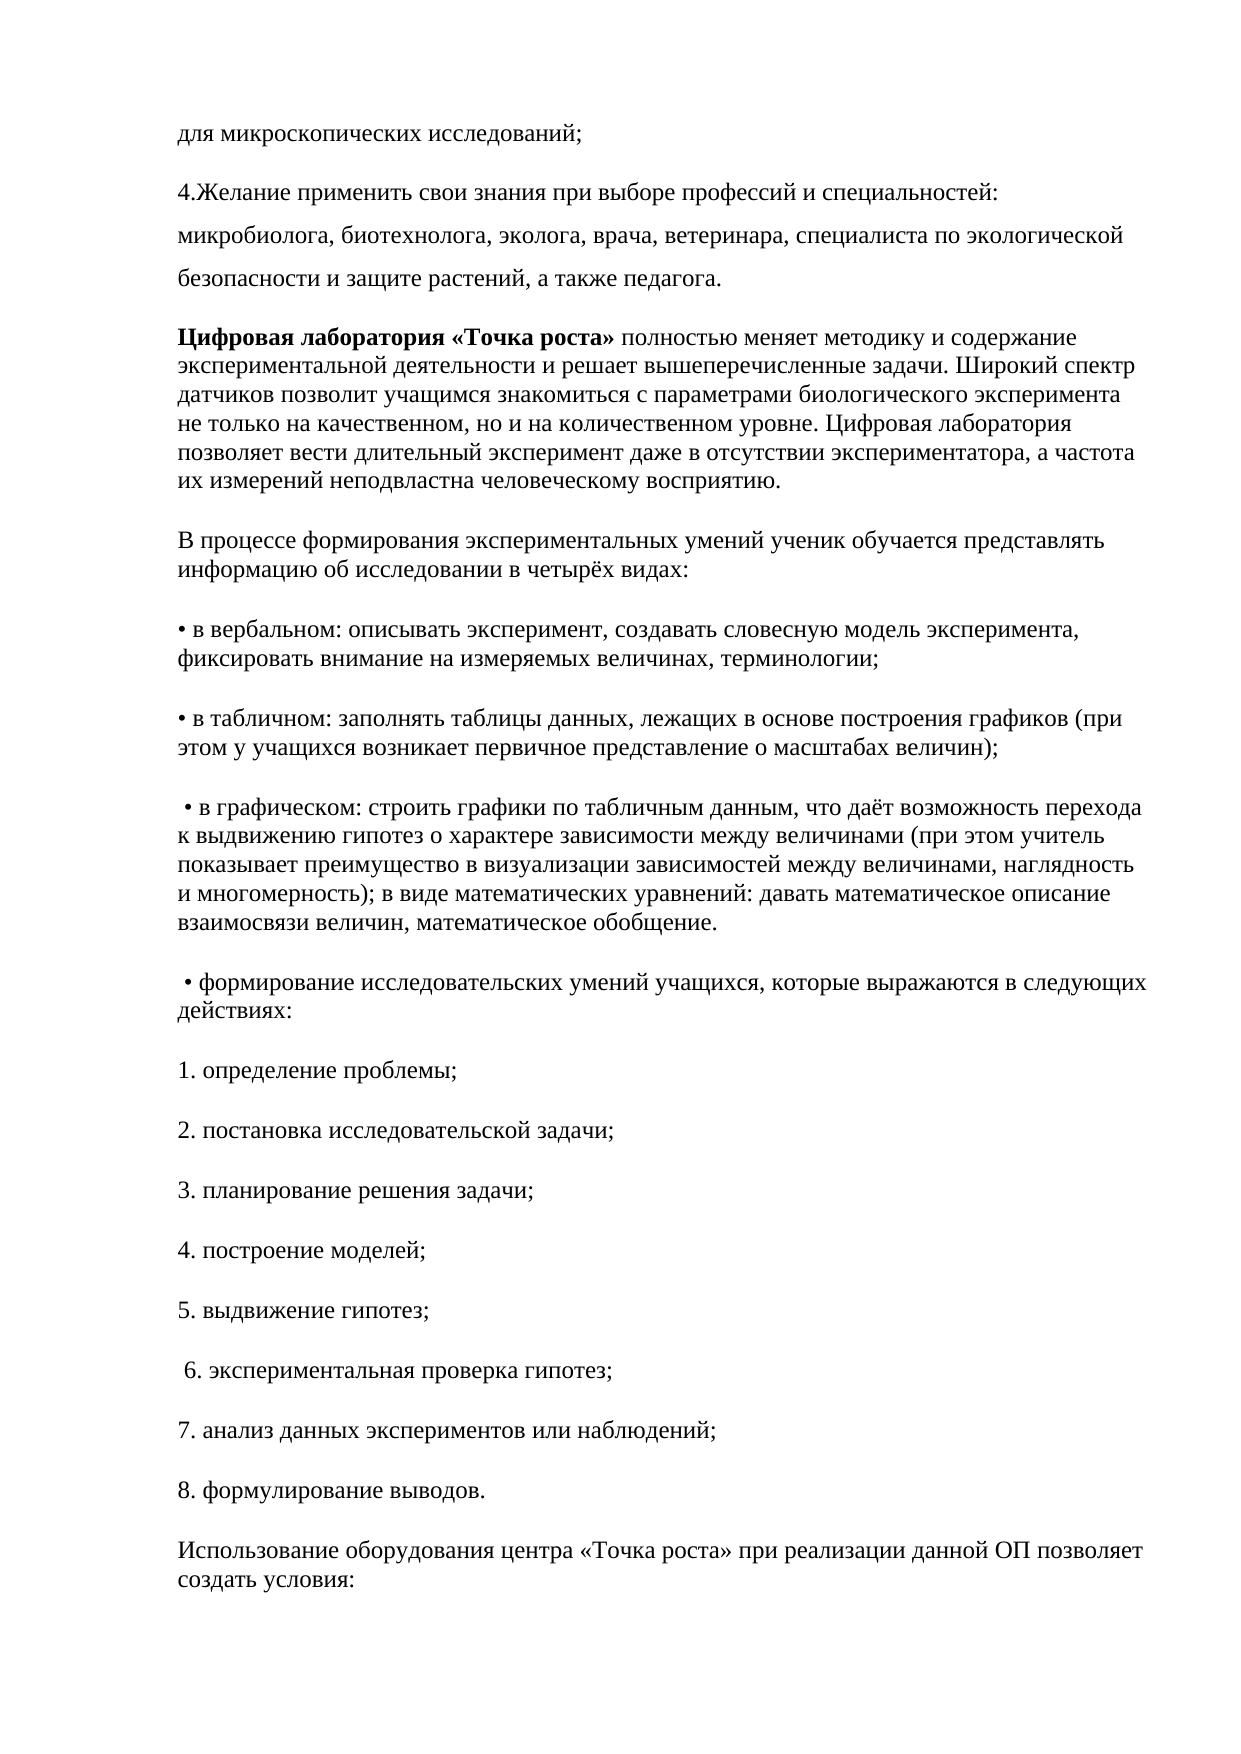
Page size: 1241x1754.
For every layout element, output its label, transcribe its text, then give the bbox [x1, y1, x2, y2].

text 8. формулирование выводов. [177, 1476, 1152, 1504]
text 4.Желание применить свои знания при выборе профессий и специальностей: микробиолога, биотехнолога, эколога, врача, ветеринара, специалиста по экологической безопасности и защите растений, а также педагога. [177, 177, 1152, 292]
text 4. построение моделей; [177, 1236, 1152, 1264]
text Цифровая лаборатория «Точка роста» полностью меняет методику и содержание экспериментальной деятельности и решает вышеперечисленные задачи. Широкий спектр датчиков позволит учащимся знакомиться с параметрами биологического эксперимента не только на качественном, но и на количественном уровне. Цифровая лаборатория позволяет вести длительный эксперимент даже в отсутствии экспериментатора, а частота их измерений неподвластна человеческому восприятию. [177, 322, 1152, 494]
text для микроскопических исследований; [177, 118, 1152, 147]
text • в вербальном: описывать эксперимент, создавать словесную модель эксперимента, фиксировать внимание на измеряемых величинах, терминологии; [177, 614, 1152, 672]
text Использование оборудования центра «Точка роста» при реализации данной ОП позволяет создать условия: [177, 1536, 1152, 1593]
text • формирование исследовательских умений учащихся, которые выражаются в следующих действиях: [177, 967, 1152, 1024]
text 7. анализ данных экспериментов или наблюдений; [177, 1416, 1152, 1444]
text 5. выдвижение гипотез; [177, 1296, 1152, 1324]
text 2. постановка исследовательской задачи; [177, 1116, 1152, 1144]
text 3. планирование решения задачи; [177, 1176, 1152, 1204]
text 1. определение проблемы; [177, 1056, 1152, 1084]
text • в графическом: строить графики по табличным данным, что даёт возможность перехода к выдвижению гипотез о характере зависимости между величинами (при этом учитель показывает преимущество в визуализации зависимостей между величинами, наглядность и многомерность); в виде математических уравнений: давать математическое описание взаимосвязи величин, математическое обобщение. [177, 792, 1152, 936]
text В процессе формирования экспериментальных умений ученик обучается представлять информацию об исследовании в четырёх видах: [177, 526, 1152, 583]
text • в табличном: заполнять таблицы данных, лежащих в основе построения графиков (при этом у учащихся возникает первичное представление о масштабах величин); [177, 703, 1152, 761]
text 6. экспериментальная проверка гипотез; [177, 1356, 1152, 1384]
